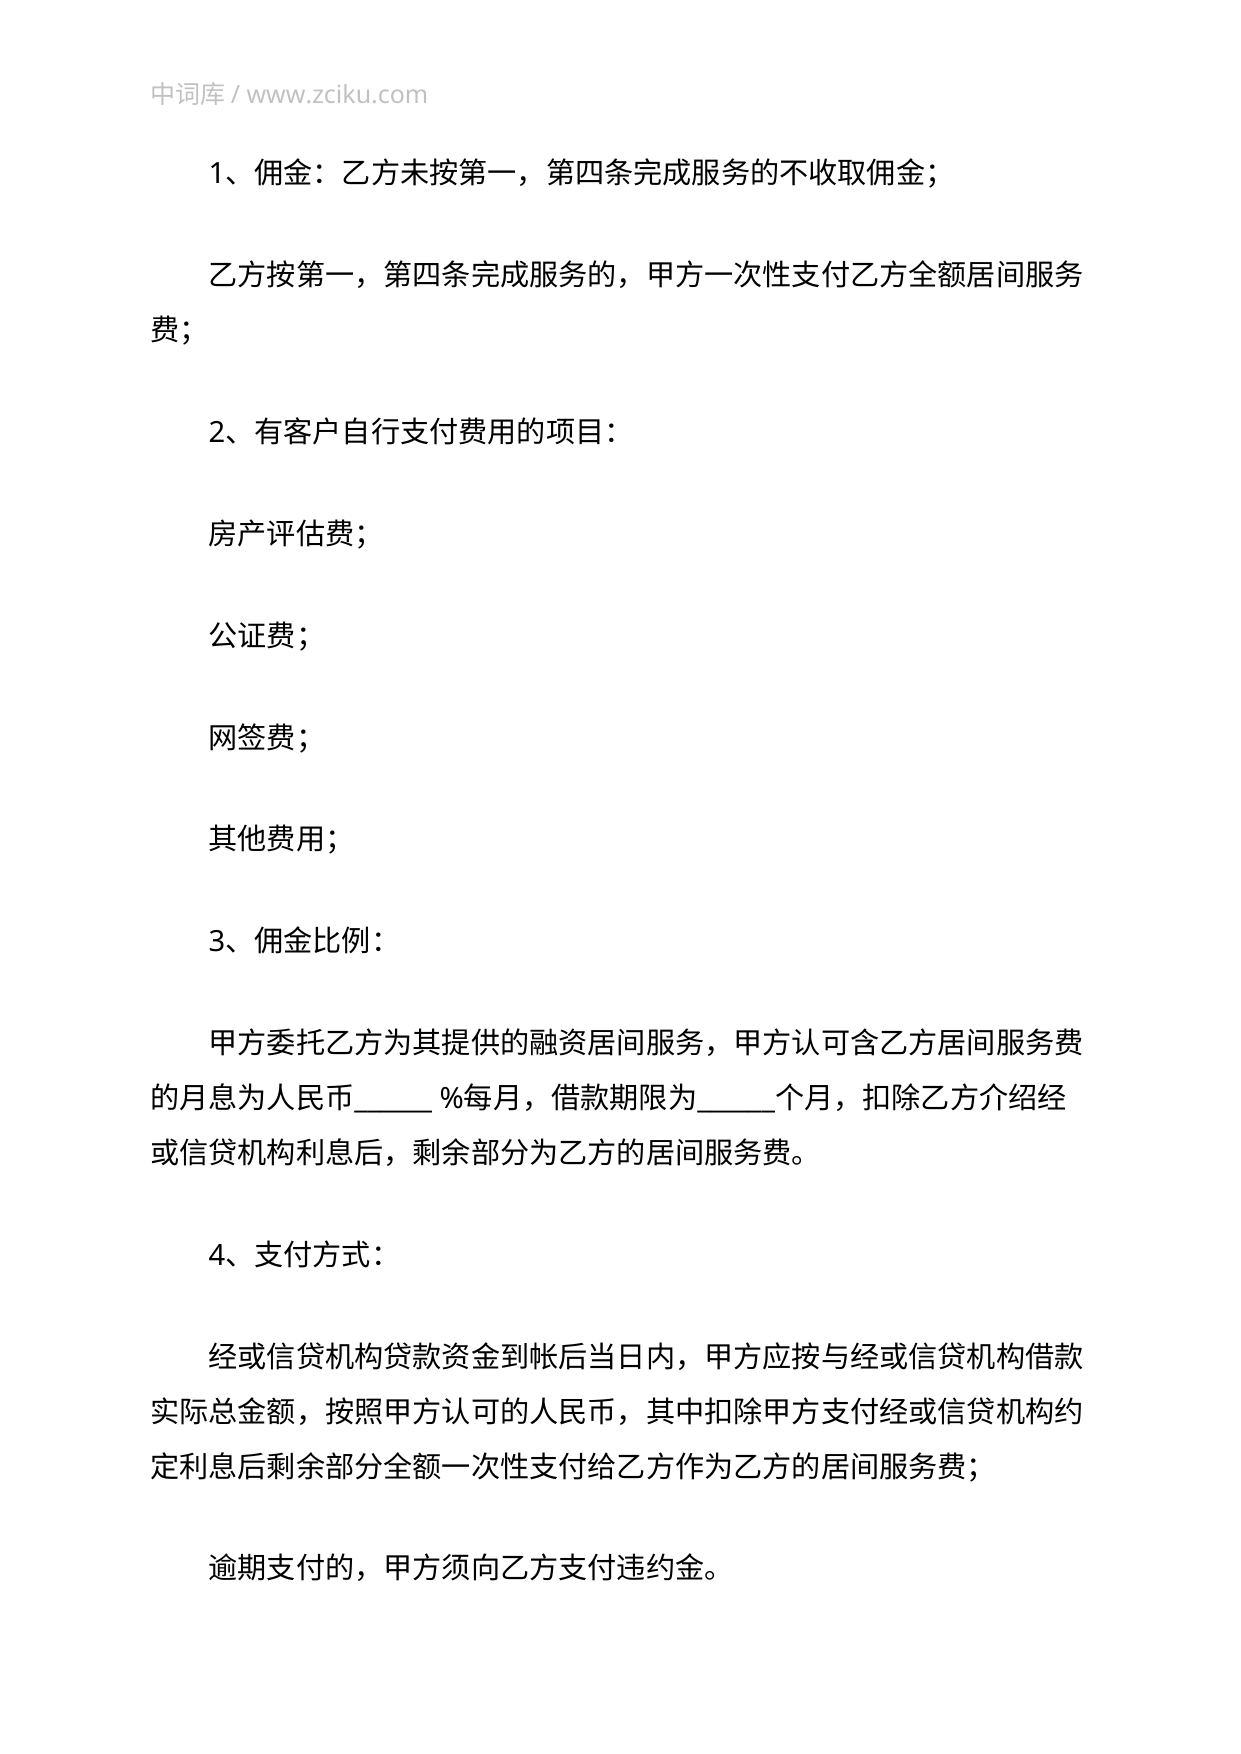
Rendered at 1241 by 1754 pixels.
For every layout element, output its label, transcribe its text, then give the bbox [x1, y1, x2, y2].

text 1、佣金：乙方未按第一，第四条完成服务的不收取佣金； [150, 150, 1090, 192]
text 逾期支付的，甲方须向乙方支付违约金。 [150, 1545, 1090, 1587]
text 3、佣金比例： [150, 918, 1090, 960]
text 网签费； [150, 714, 1090, 756]
text 4、支付方式： [150, 1231, 1090, 1274]
text 公证费； [150, 612, 1090, 655]
text 2、有客户自行支付费用的项目： [150, 409, 1090, 451]
text 甲方委托乙方为其提供的融资居间服务，甲方认可含乙方居间服务费的月息为人民币______ %每月，借款期限为______个月，扣除乙方介绍经或信贷机构利息后，剩余部分为乙方的居间服务费。 [150, 1020, 1090, 1172]
text 房产评估费； [150, 511, 1090, 553]
text 经或信贷机构贷款资金到帐后当日内，甲方应按与经或信贷机构借款实际总金额，按照甲方认可的人民币，其中扣除甲方支付经或信贷机构约定利息后剩余部分全额一次性支付给乙方作为乙方的居间服务费； [150, 1333, 1090, 1485]
text 其他费用； [150, 816, 1090, 858]
text 乙方按第一，第四条完成服务的，甲方一次性支付乙方全额居间服务费； [150, 252, 1090, 349]
